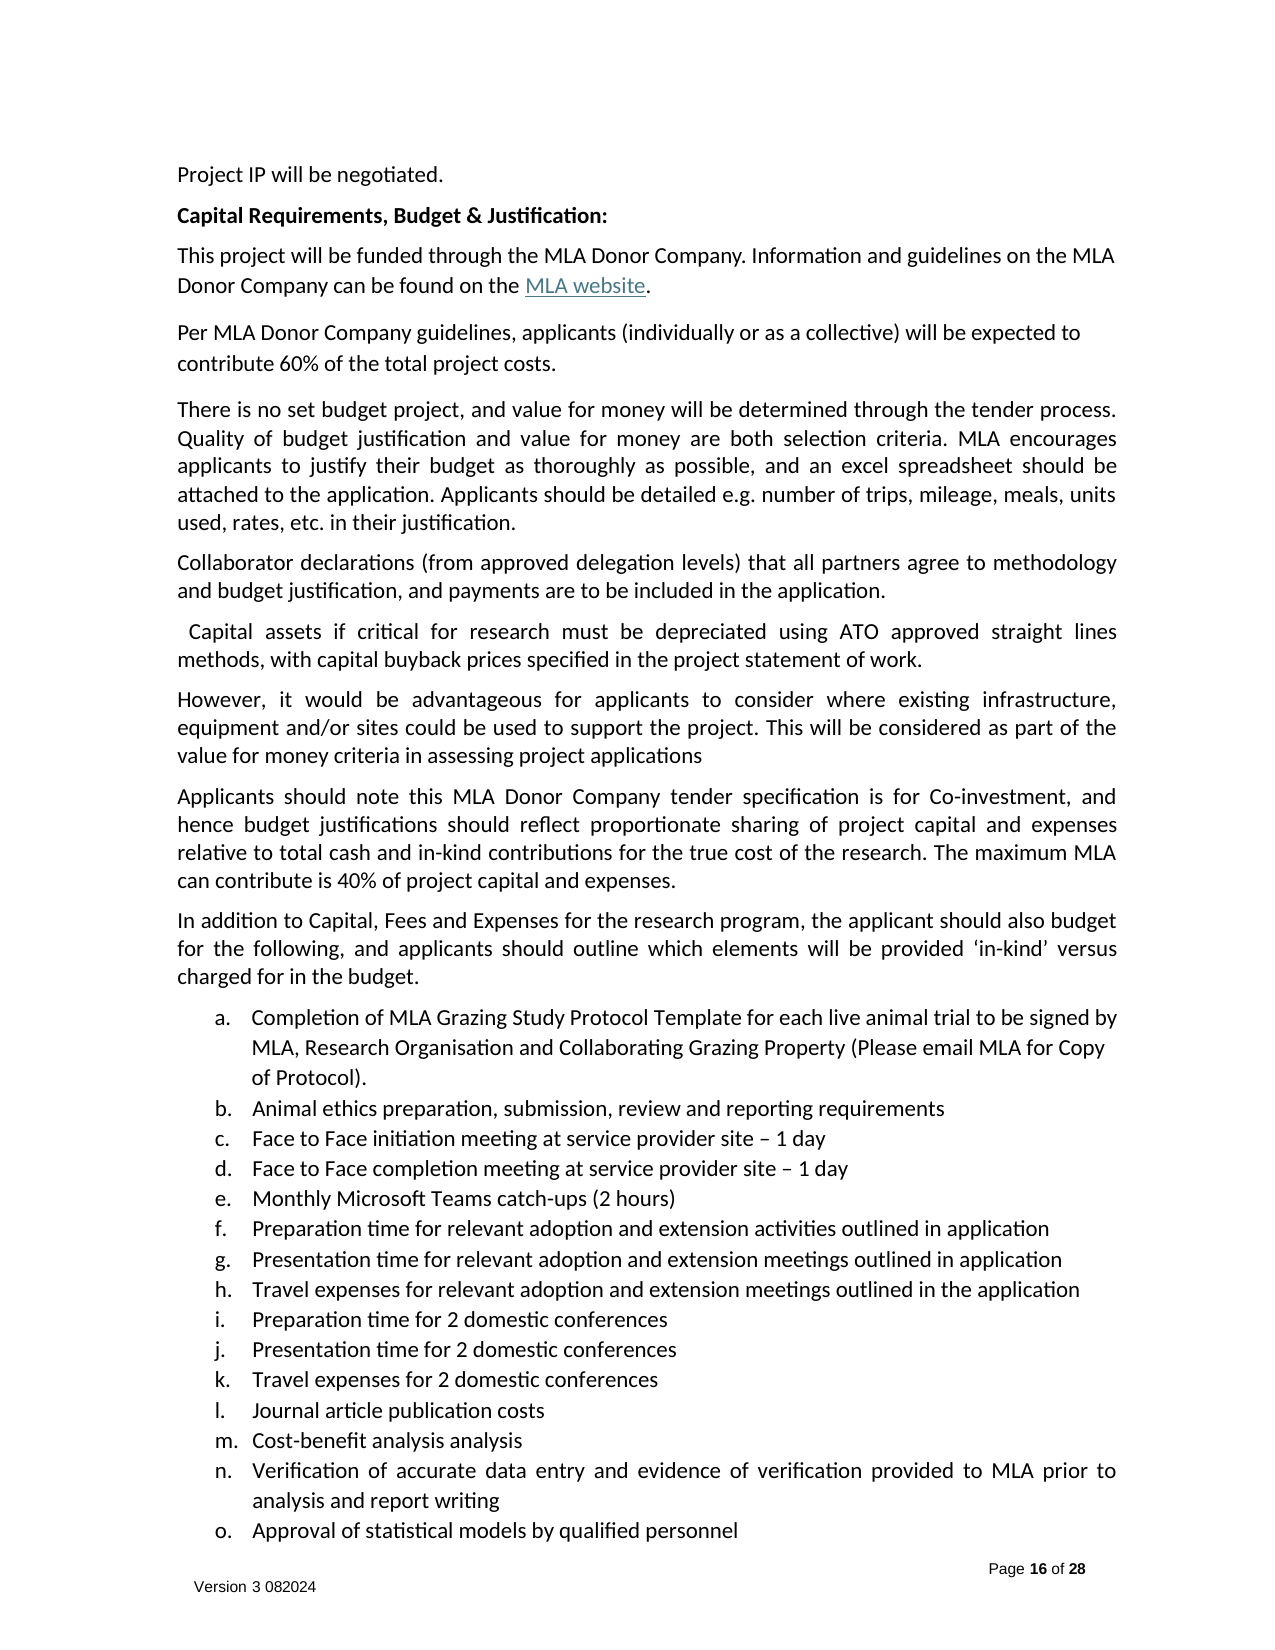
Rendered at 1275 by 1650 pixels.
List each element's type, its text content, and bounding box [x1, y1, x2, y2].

text There is no set budget project, and value for money will be determined through the tender process. Quality of budget justification and value for money are both selection criteria. MLA encourages applicants to justify their budget as thoroughly as possible, and an excel spreadsheet should be attached to the application. Applicants should be detailed e.g. number of trips, mileage, meals, units used, rates, etc. in their justification. [177, 396, 1119, 536]
text Capital assets if critical for research must be depreciated using ATO approved straight lines methods, with capital buyback prices specified in the project statement of work. [177, 617, 1119, 673]
text Applicants should note this MLA Donor Company tender specification is for Co-investment, and hence budget justifications should reflect proportionate sharing of project capital and expenses relative to total cash and in-kind contributions for the true cost of the research. The maximum MLA can contribute is 40% of project capital and expenses. [177, 782, 1119, 894]
text In addition to Capital, Fees and Expenses for the research program, the applicant should also budget for the following, and applicants should outline which elements will be provided ‘in-kind’ versus charged for in the budget. [177, 906, 1119, 991]
list Animal ethics preparation, submission, review and reporting requirements [214, 1094, 1119, 1122]
list Completion of MLA Grazing Study Protocol Template for each live animal trial to be signed by MLA, Research Organisation and Collaborating Grazing Property (Please email MLA for Copy of Protocol). [214, 1003, 1119, 1091]
list Presentation time for 2 domestic conferences [214, 1335, 1119, 1363]
text Capital Requirements, Budget & Justification: [177, 201, 1119, 229]
list Journal article publication costs [214, 1396, 1119, 1424]
text However, it would be advantageous for applicants to consider where existing infrastructure, equipment and/or sites could be used to support the project. This will be considered as part of the value for money criteria in assessing project applications [177, 685, 1119, 769]
list Face to Face initiation meeting at service provider site – 1 day [214, 1124, 1119, 1152]
list Face to Face completion meeting at service provider site – 1 day [214, 1154, 1119, 1182]
list Approval of statistical models by qualified personnel [214, 1517, 1119, 1544]
list Presentation time for relevant adoption and extension meetings outlined in application [214, 1245, 1119, 1273]
list Verification of accurate data entry and evidence of verification provided to MLA prior to analysis and report writing [214, 1456, 1119, 1514]
list Monthly Microsoft Teams catch-ups (2 hours) [214, 1184, 1119, 1212]
text Project IP will be negotiated. [177, 160, 1119, 188]
text This project will be funded through the MLA Donor Company. Information and guidelines on the MLA Donor Company can be found on the MLA website. [177, 241, 1119, 300]
list Travel expenses for 2 domestic conferences [214, 1366, 1119, 1393]
text Per MLA Donor Company guidelines, applicants (individually or as a collective) will be expected to contribute 60% of the total project costs. [177, 318, 1119, 377]
list Cost-benefit analysis analysis [214, 1426, 1119, 1454]
list Preparation time for relevant adoption and extension activities outlined in application [214, 1214, 1119, 1242]
list Travel expenses for relevant adoption and extension meetings outlined in the application [214, 1275, 1119, 1303]
list Preparation time for 2 domestic conferences [214, 1305, 1119, 1333]
text Collaborator declarations (from approved delegation levels) that all partners agree to methodology and budget justification, and payments are to be included in the application. [177, 548, 1119, 604]
